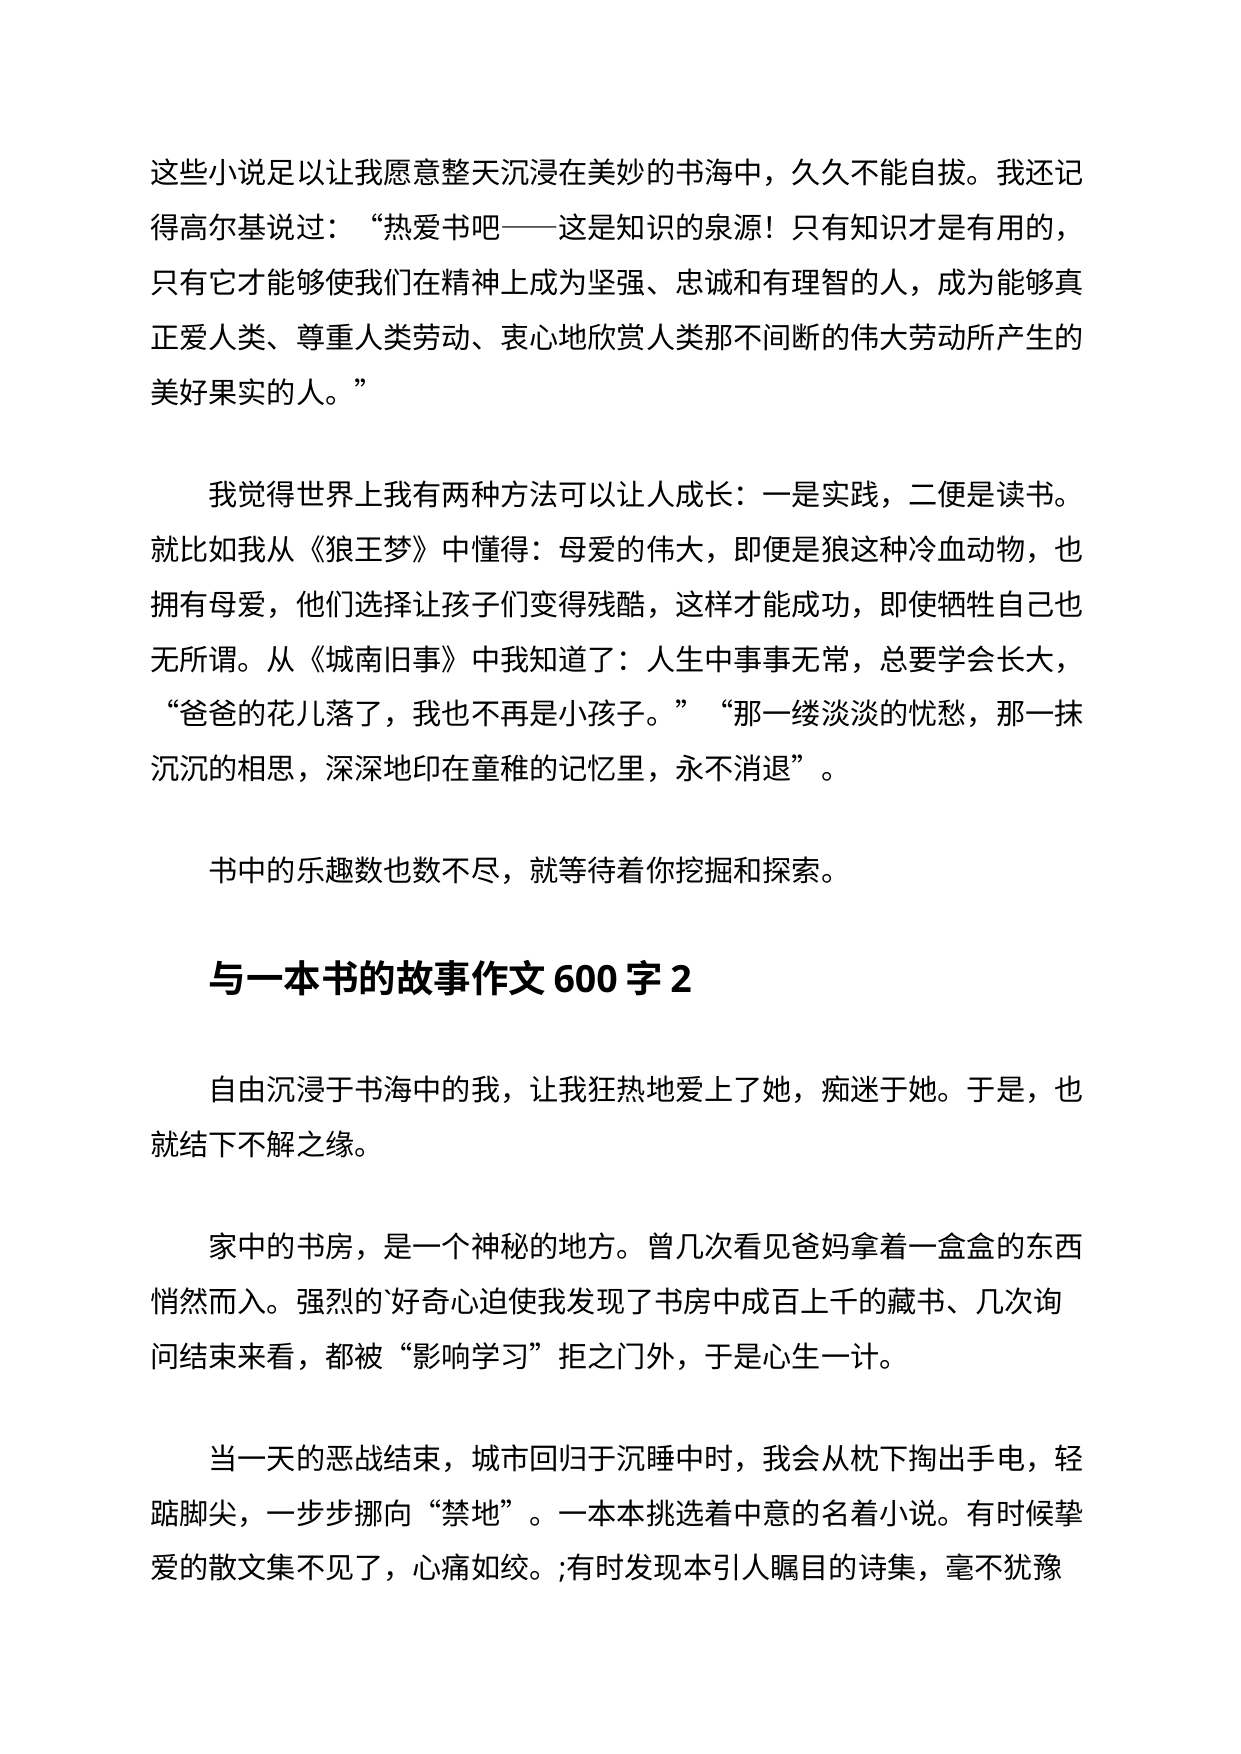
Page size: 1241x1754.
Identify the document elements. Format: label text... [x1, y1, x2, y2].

text 书中的乐趣数也数不尽，就等待着你挖掘和探索。 [150, 848, 1090, 890]
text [150, 150, 1090, 412]
text 自由沉浸于书海中的我，让我狂热地爱上了她，痴迷于她。于是，也就结下不解之缘。 [150, 1067, 1090, 1164]
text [150, 1435, 1090, 1587]
text 与一本书的故事作文600字2 [150, 949, 1090, 1004]
text 家中的书房，是一个神秘的地方。曾几次看见爸妈拿着一盒盒的东西悄然而入。强烈的`好奇心迫使我发现了书房中成百上千的藏书、几次询问结束来看，都被“影响学习”拒之门外，于是心生一计。 [150, 1224, 1090, 1376]
text 我觉得世界上我有两种方法可以让人成长：一是实践，二便是读书。就比如我从《狼王梦》中懂得：母爱的伟大，即便是狼这种冷血动物，也拥有母爱，他们选择让孩子们变得残酷，这样才能成功，即使牺牲自己也无所谓。从《城南旧事》中我知道了：人生中事事无常，总要学会长大，“爸爸的花儿落了，我也不再是小孩子。”“那一缕淡淡的忧愁，那一抹沉沉的相思，深深地印在童稚的记忆里，永不消退”。 [150, 471, 1090, 788]
